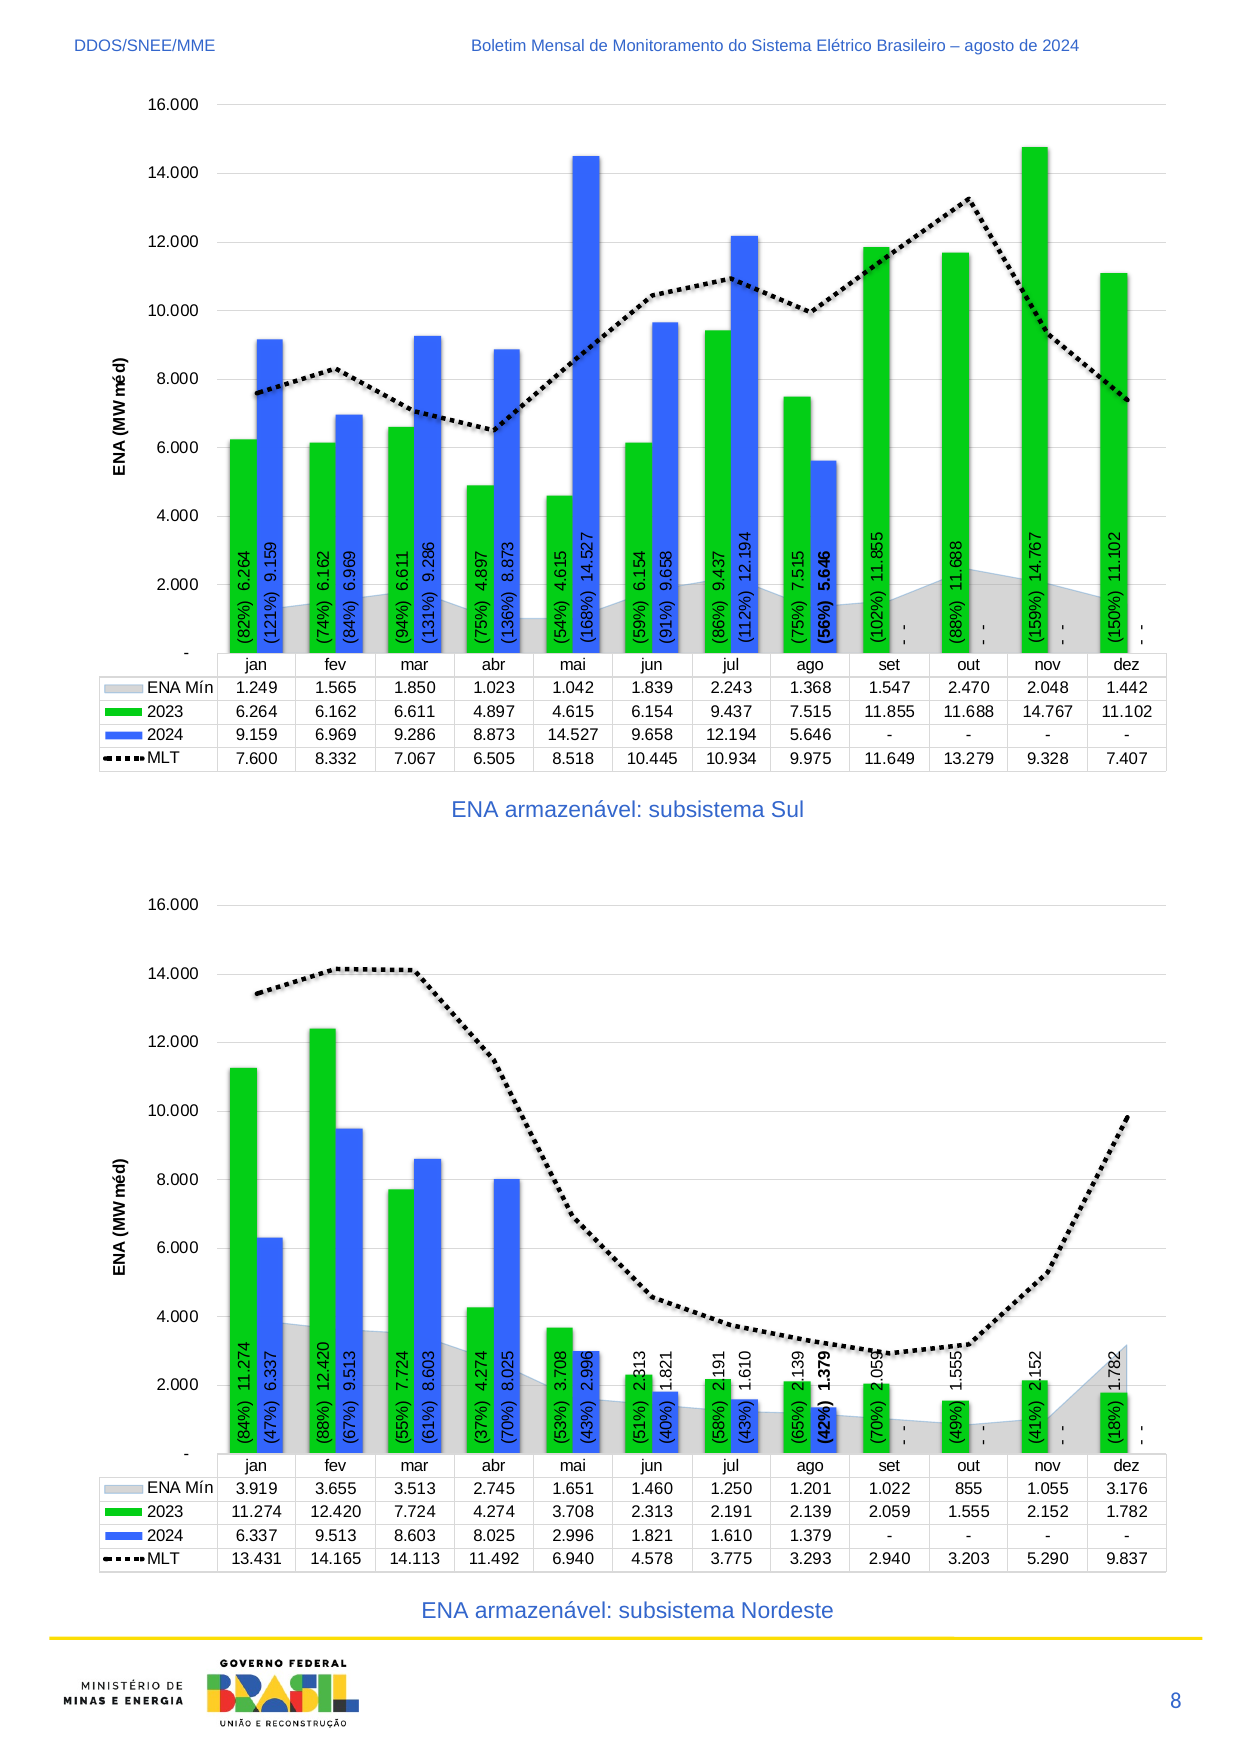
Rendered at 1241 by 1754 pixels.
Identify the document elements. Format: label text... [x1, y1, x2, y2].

text ENA armazenável: subsistema Sul [74, 796, 1181, 823]
text ENA armazenável: subsistema Nordeste [74, 1597, 1181, 1623]
picture [63, 1659, 359, 1728]
